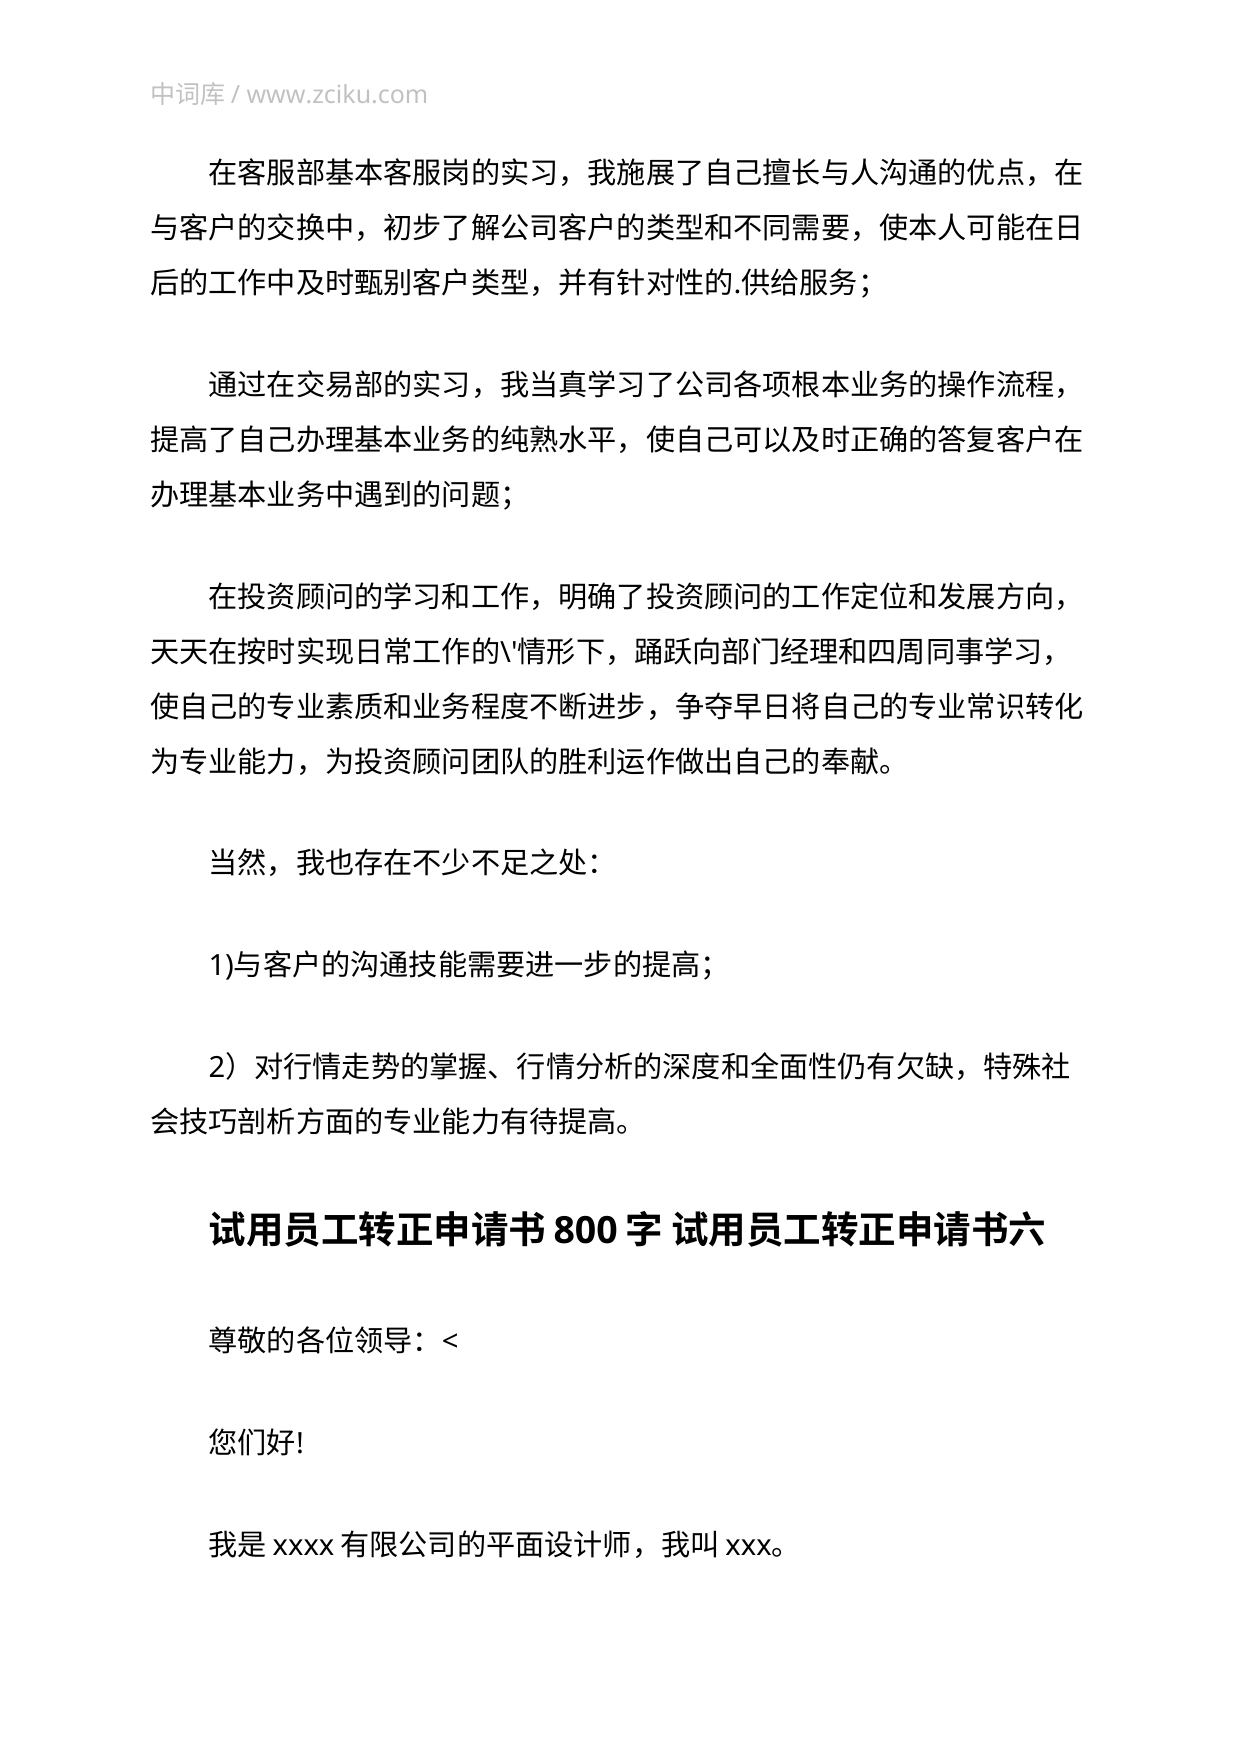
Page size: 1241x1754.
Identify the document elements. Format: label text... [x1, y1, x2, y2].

text 尊敬的各位领导：< [150, 1318, 1090, 1360]
text 通过在交易部的实习，我当真学习了公司各项根本业务的操作流程，提高了自己办理基本业务的纯熟水平，使自己可以及时正确的答复客户在办理基本业务中遇到的问题； [150, 362, 1090, 514]
text 试用员工转正申请书800字 试用员工转正申请书六 [150, 1200, 1090, 1255]
text 在客服部基本客服岗的实习，我施展了自己擅长与人沟通的优点，在与客户的交换中，初步了解公司客户的类型和不同需要，使本人可能在日后的工作中及时甄别客户类型，并有针对性的.供给服务； [150, 150, 1090, 302]
text 2）对行情走势的掌握、行情分析的深度和全面性仍有欠缺，特殊社会技巧剖析方面的专业能力有待提高。 [150, 1044, 1090, 1141]
text 当然，我也存在不少不足之处： [150, 840, 1090, 882]
text 我是xxxx有限公司的平面设计师，我叫xxx。 [150, 1522, 1090, 1564]
text 在投资顾问的学习和工作，明确了投资顾问的工作定位和发展方向，天天在按时实现日常工作的\'情形下，踊跃向部门经理和四周同事学习，使自己的专业素质和业务程度不断进步，争夺早日将自己的专业常识转化为专业能力，为投资顾问团队的胜利运作做出自己的奉献。 [150, 573, 1090, 780]
text 1)与客户的沟通技能需要进一步的提高； [150, 942, 1090, 984]
text 您们好! [150, 1420, 1090, 1462]
